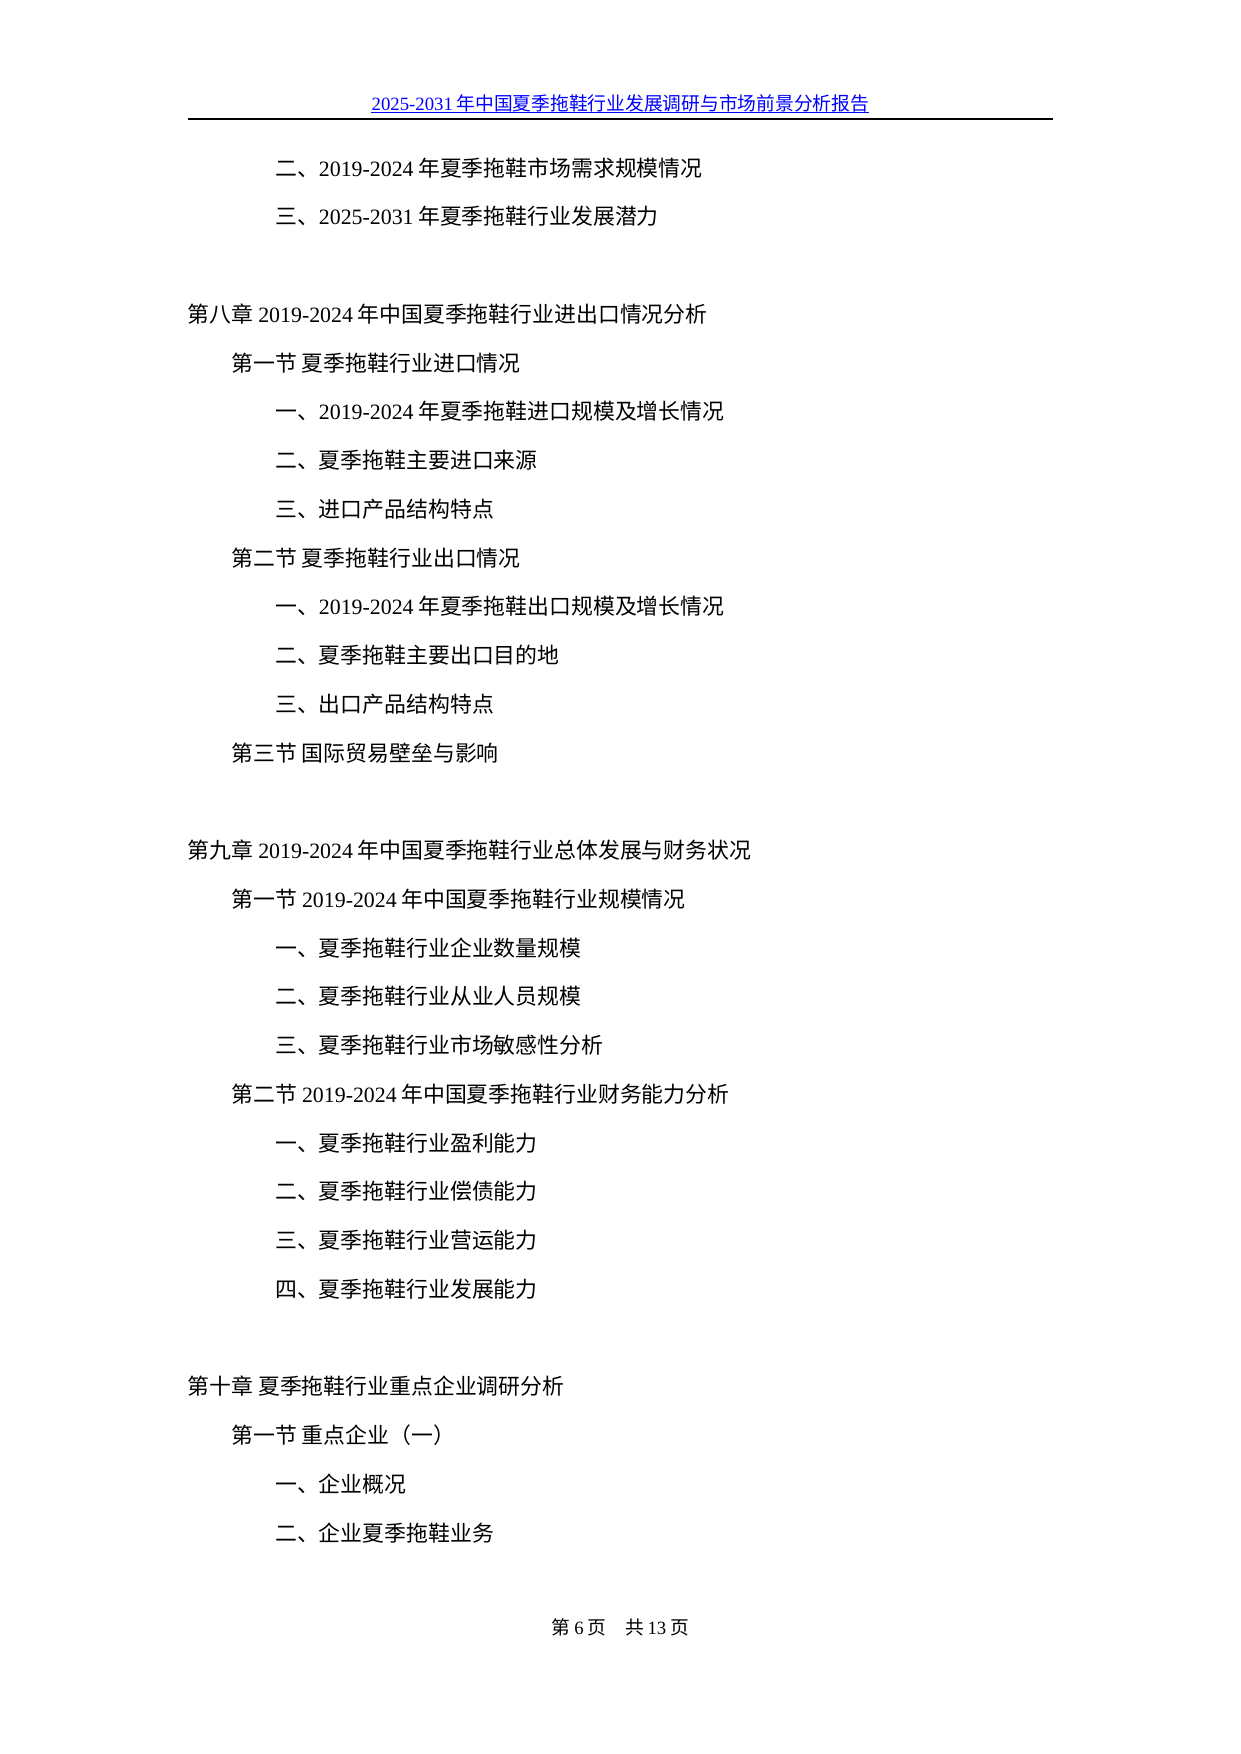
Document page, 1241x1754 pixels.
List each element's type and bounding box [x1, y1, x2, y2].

text [187, 150, 1053, 1548]
